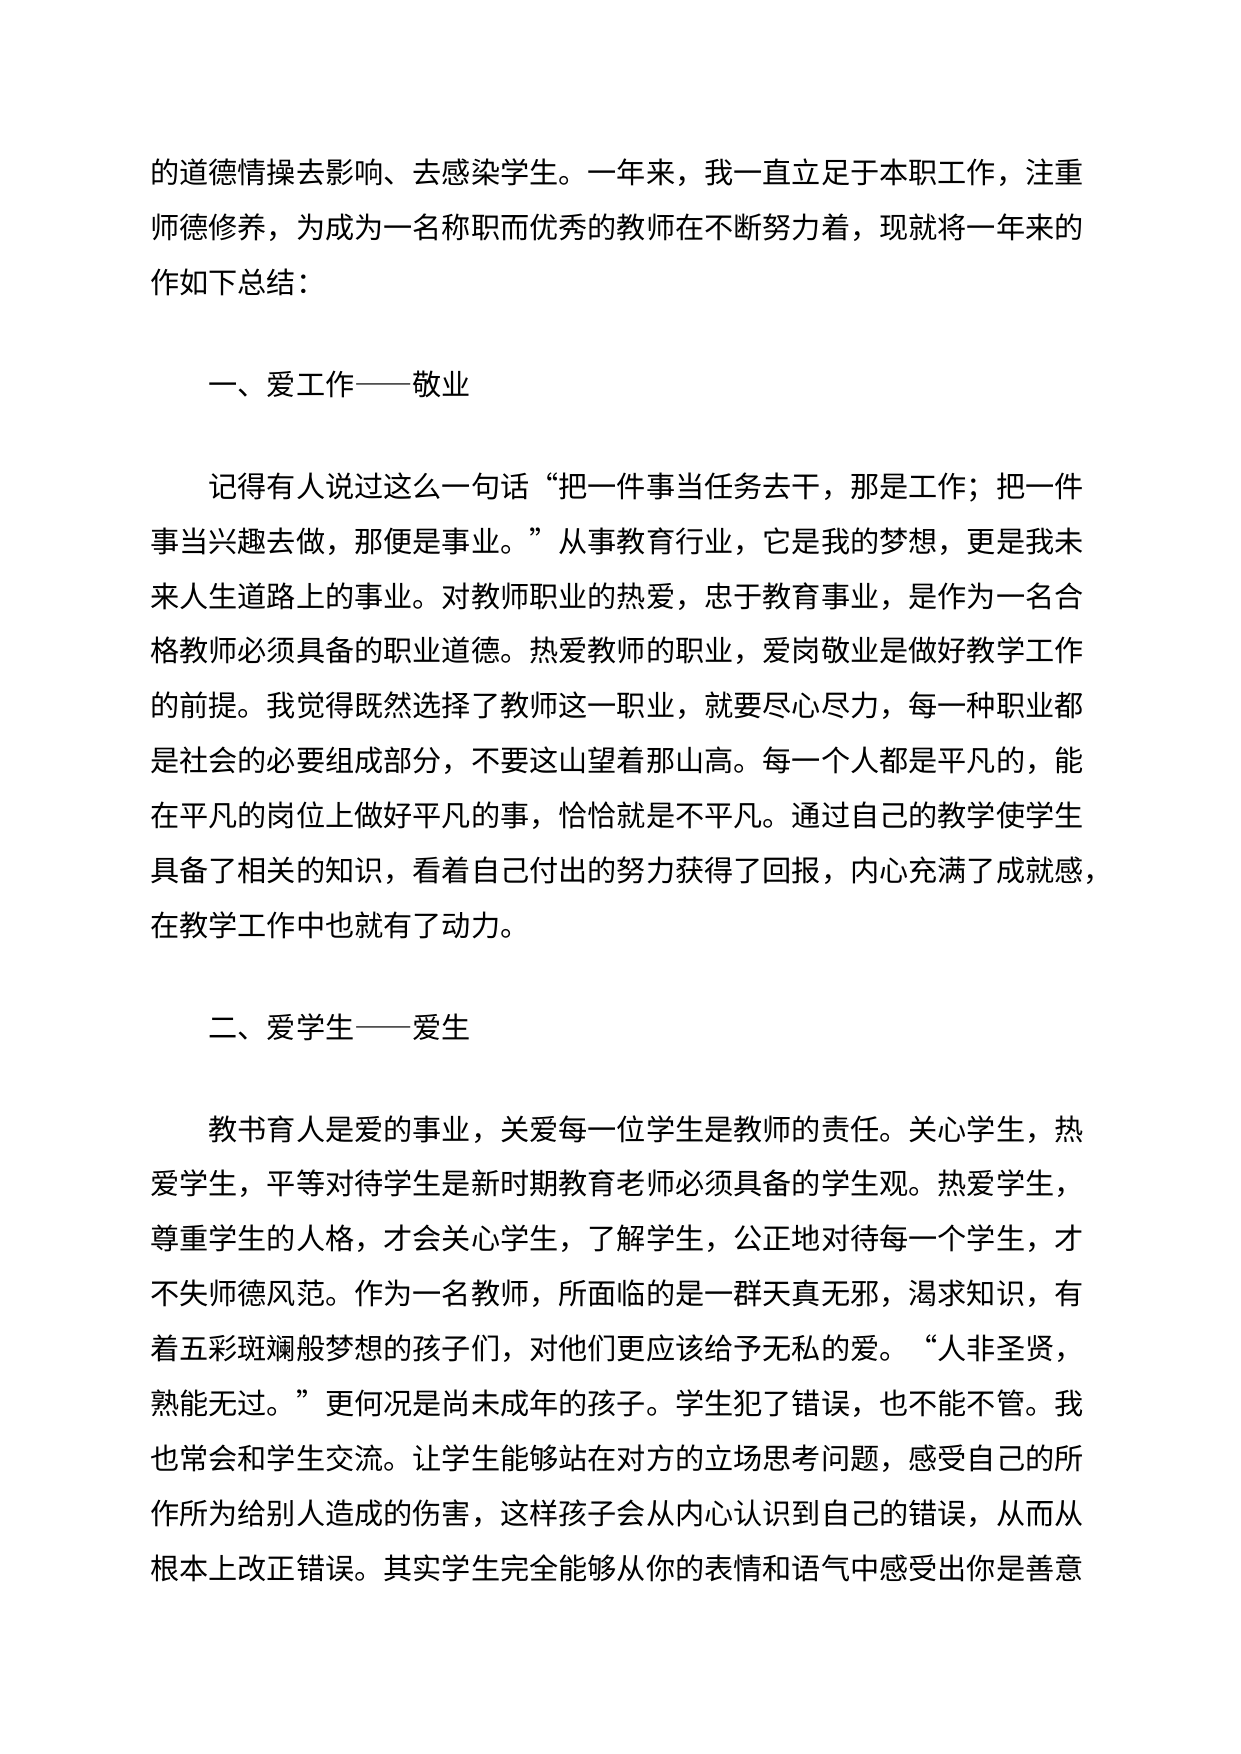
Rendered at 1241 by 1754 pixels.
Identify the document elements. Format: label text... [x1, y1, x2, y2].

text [150, 1106, 1090, 1587]
text 一、爱工作——敬业 [150, 362, 1090, 404]
text 二、爱学生——爱生 [150, 1004, 1090, 1047]
text 记得有人说过这么一句话“把一件事当任务去干，那是工作；把一件事当兴趣去做，那便是事业。”从事教育行业，它是我的梦想，更是我未来人生道路上的事业。对教师职业的热爱，忠于教育事业，是作为一名合格教师必须具备的职业道德。热爱教师的职业，爱岗敬业是做好教学工作的前提。我觉得既然选择了教师这一职业，就要尽心尽力，每一种职业都是社会的必要组成部分，不要这山望着那山高。每一个人都是平凡的，能在平凡的岗位上做好平凡的事，恰恰就是不平凡。通过自己的教学使学生具备了相关的知识，看着自己付出的努力获得了回报，内心充满了成就感，在教学工作中也就有了动力。 [150, 463, 1090, 945]
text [150, 150, 1090, 302]
